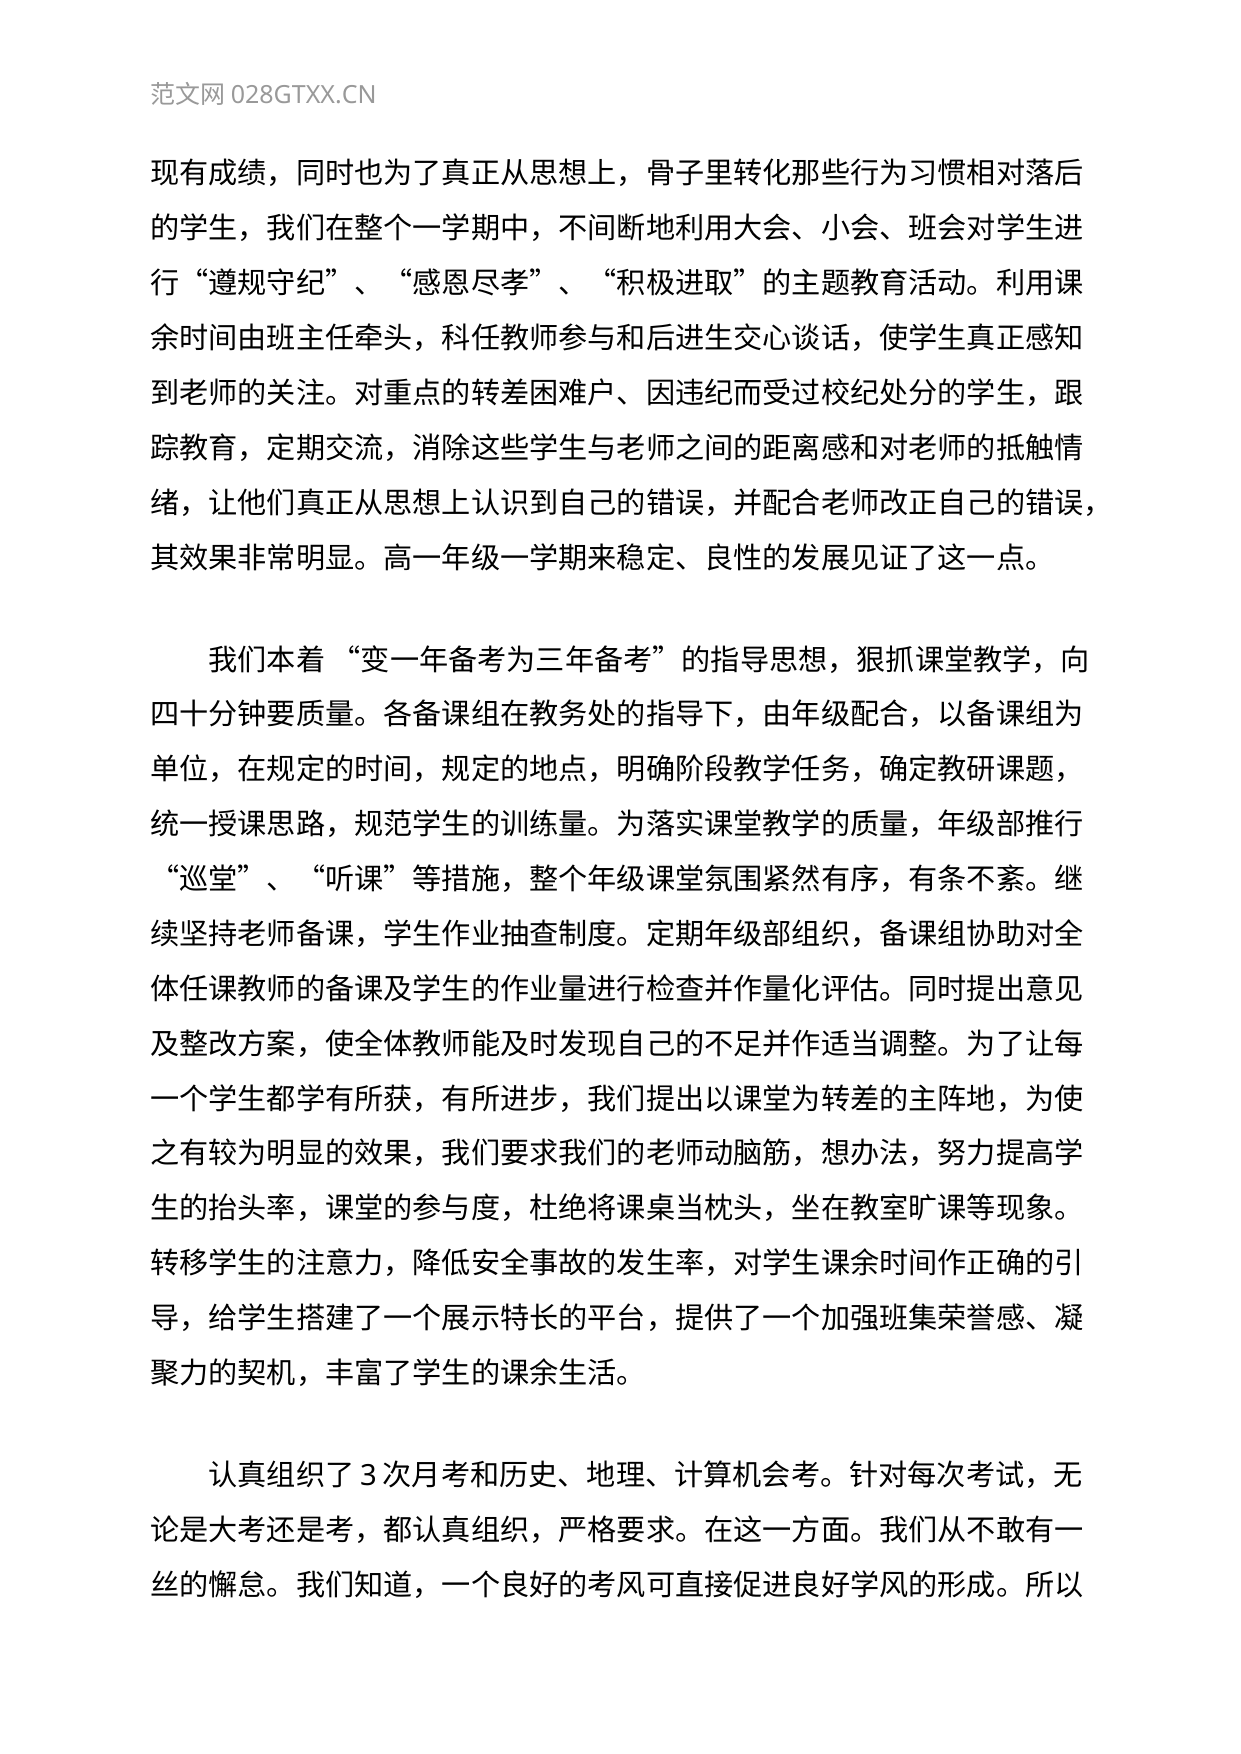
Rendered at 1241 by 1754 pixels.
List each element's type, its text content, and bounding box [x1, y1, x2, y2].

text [150, 1451, 1090, 1604]
text 我们本着 “变一年备考为三年备考”的指导思想，狠抓课堂教学，向四十分钟要质量。各备课组在教务处的指导下，由年级配合，以备课组为单位，在规定的时间，规定的地点，明确阶段教学任务，确定教研课题，统一授课思路，规范学生的训练量。为落实课堂教学的质量，年级部推行“巡堂”、“听课”等措施，整个年级课堂氛围紧然有序，有条不紊。继续坚持老师备课，学生作业抽查制度。定期年级部组织，备课组协助对全体任课教师的备课及学生的作业量进行检查并作量化评估。同时提出意见及整改方案，使全体教师能及时发现自己的不足并作适当调整。为了让每一个学生都学有所获，有所进步，我们提出以课堂为转差的主阵地，为使之有较为明显的效果，我们要求我们的老师动脑筋，想办法，努力提高学生的抬头率，课堂的参与度，杜绝将课桌当枕头，坐在教室旷课等现象。转移学生的注意力，降低安全事故的发生率，对学生课余时间作正确的引导，给学生搭建了一个展示特长的平台，提供了一个加强班集荣誉感、凝聚力的契机，丰富了学生的课余生活。 [150, 636, 1090, 1392]
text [150, 150, 1090, 577]
